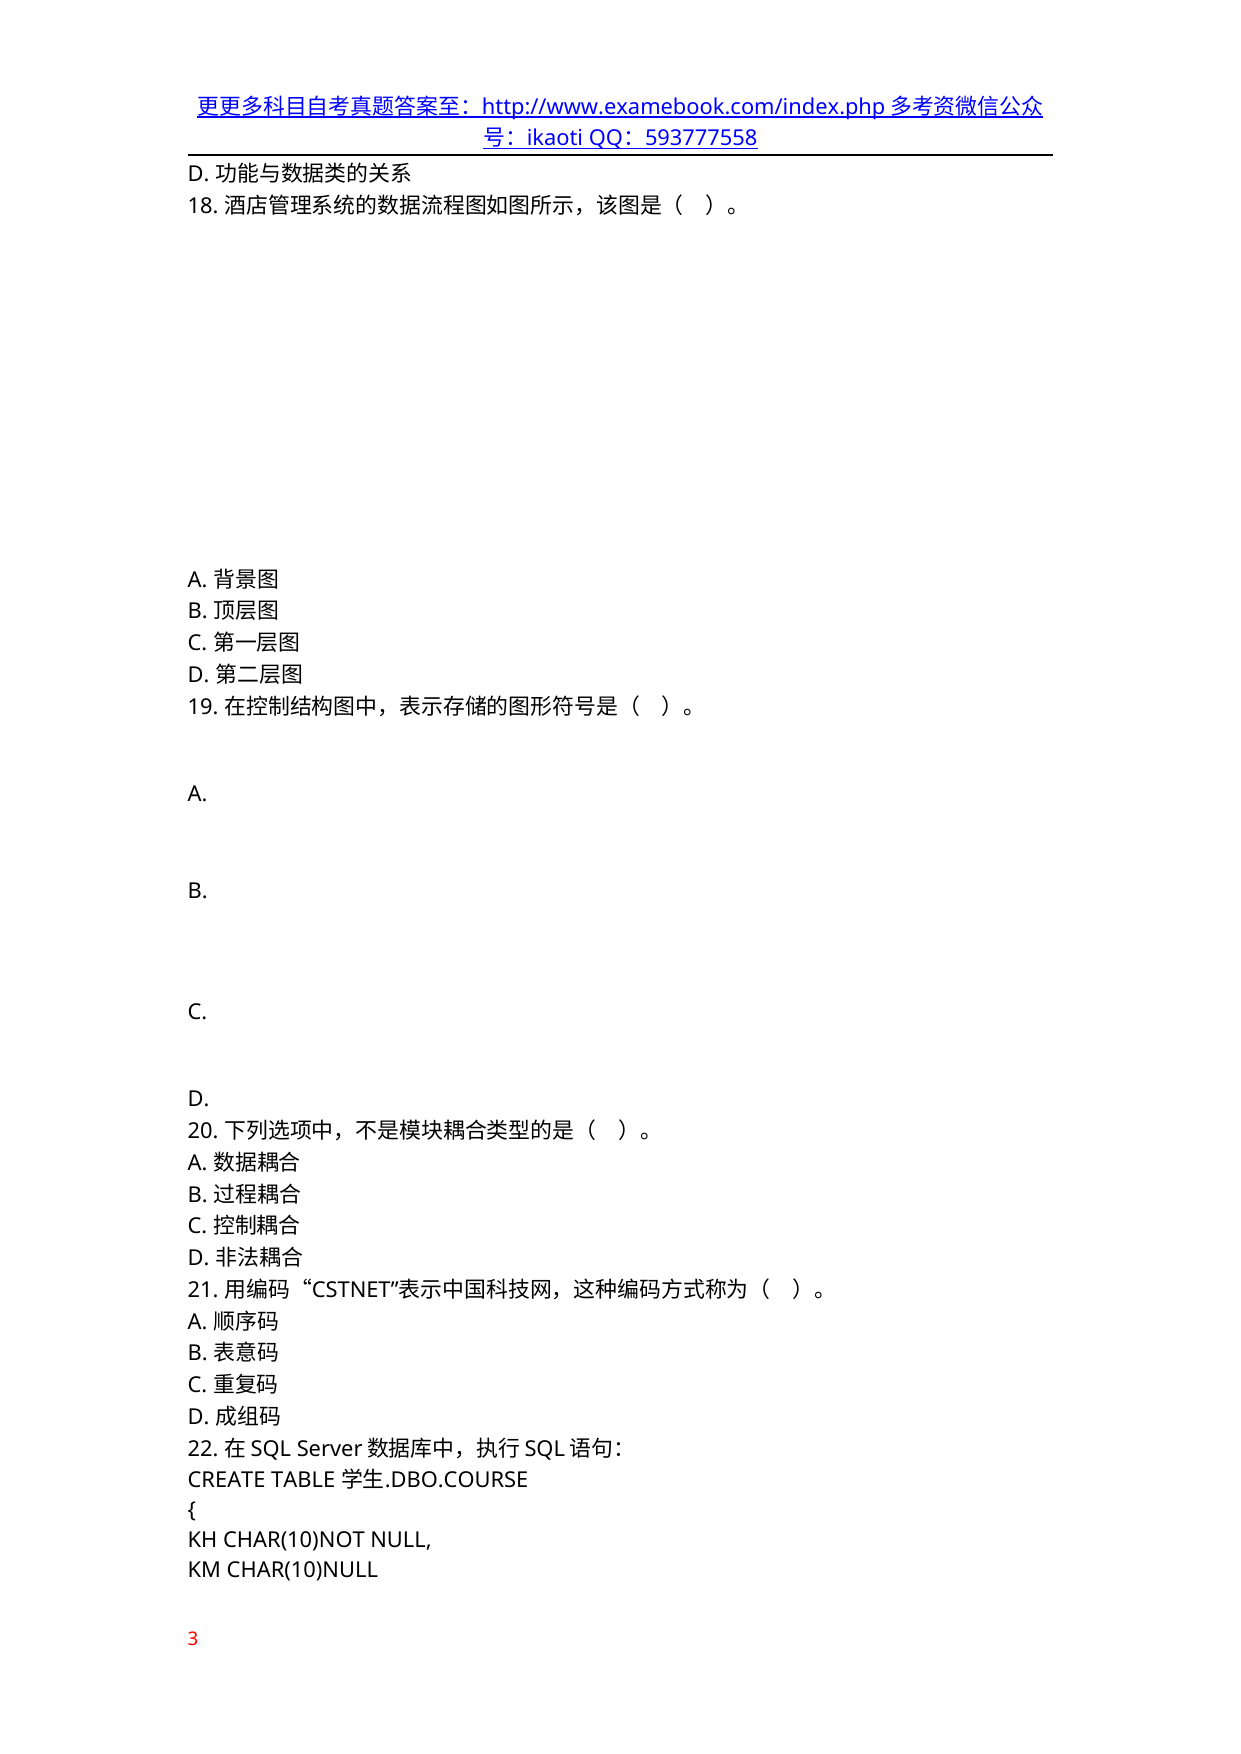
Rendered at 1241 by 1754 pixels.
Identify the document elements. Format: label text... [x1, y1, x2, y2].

text B. [187, 808, 1053, 905]
text 19. 在控制结构图中，表示存储的图形符号是（ ）。 [187, 689, 1053, 720]
text B. 过程耦合 [187, 1177, 1053, 1208]
text D. 功能与数据类的关系 [187, 156, 1053, 188]
text A. 背景图 [187, 562, 1053, 593]
text KM CHAR(10)NULL [187, 1554, 1053, 1584]
text C. 控制耦合 [187, 1208, 1053, 1240]
text B. 表意码 [187, 1335, 1053, 1367]
text A. 顺序码 [187, 1304, 1053, 1335]
text D. [187, 1025, 1053, 1113]
text 18. 酒店管理系统的数据流程图如图所示，该图是（ ）。 [187, 188, 1053, 219]
text D. 第二层图 [187, 657, 1053, 689]
text A. 数据耦合 [187, 1145, 1053, 1177]
text 20. 下列选项中，不是模块耦合类型的是（ ）。 [187, 1113, 1053, 1145]
text C. 第一层图 [187, 625, 1053, 657]
text C. 重复码 [187, 1367, 1053, 1399]
text A. [187, 720, 1053, 808]
text B. 顶层图 [187, 593, 1053, 625]
text { [187, 1494, 1053, 1524]
text 22. 在SQL Server数据库中，执行SQL语句： [187, 1431, 1053, 1462]
text CREATE TABLE 学生.DBO.COURSE [187, 1462, 1053, 1494]
text D. 成组码 [187, 1399, 1053, 1431]
text 21. 用编码“CSTNET”表示中国科技网，这种编码方式称为（ ）。 [187, 1272, 1053, 1304]
text KH CHAR(10)NOT NULL, [187, 1524, 1053, 1554]
text D. 非法耦合 [187, 1240, 1053, 1272]
text C. [187, 905, 1053, 1025]
